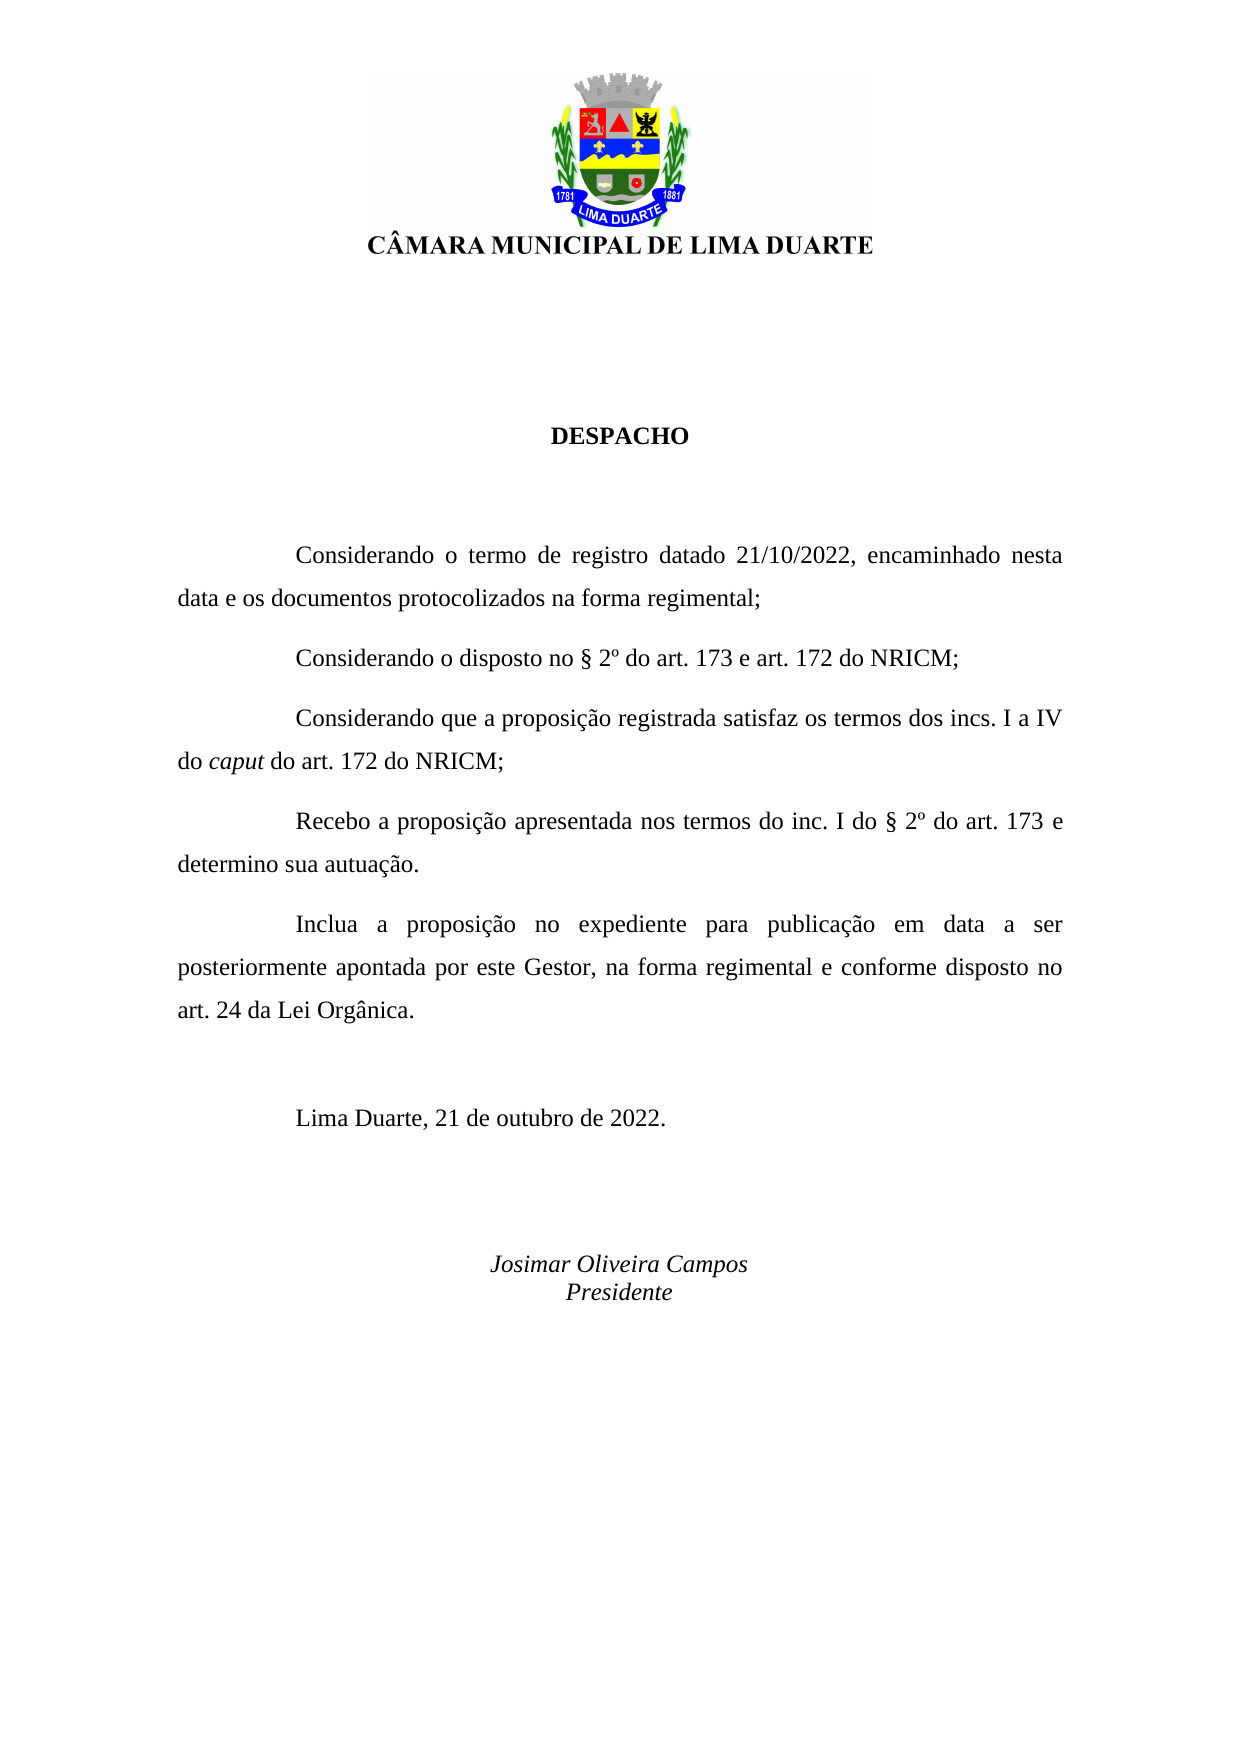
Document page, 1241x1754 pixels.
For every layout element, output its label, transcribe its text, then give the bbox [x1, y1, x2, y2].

picture [367, 73, 873, 254]
text Considerando o termo de registro datado 21/10/2022, encaminhado nesta data e os documentos protocolizados na forma regimental; [177, 540, 1063, 612]
text Considerando o disposto no § 2º do art. 173 e art. 172 do NRICM; [177, 643, 1063, 672]
text Considerando que a proposição registrada satisfaz os termos dos incs. I a IV do caput do art. 172 do NRICM; [177, 703, 1063, 775]
subtitle Presidente [177, 1277, 1063, 1306]
text Lima Duarte, 21 de outubro de 2022. [177, 1103, 1063, 1131]
subtitle Josimar Oliveira Campos [177, 1249, 1063, 1277]
text DESPACHO [177, 421, 1063, 449]
text Recebo a proposição apresentada nos termos do inc. I do § 2º do art. 173 e determino sua autuação. [177, 806, 1063, 878]
text Inclua a proposição no expediente para publicação em data a ser posteriormente apontada por este Gestor, na forma regimental e conforme disposto no art. 24 da Lei Orgânica. [177, 909, 1063, 1024]
